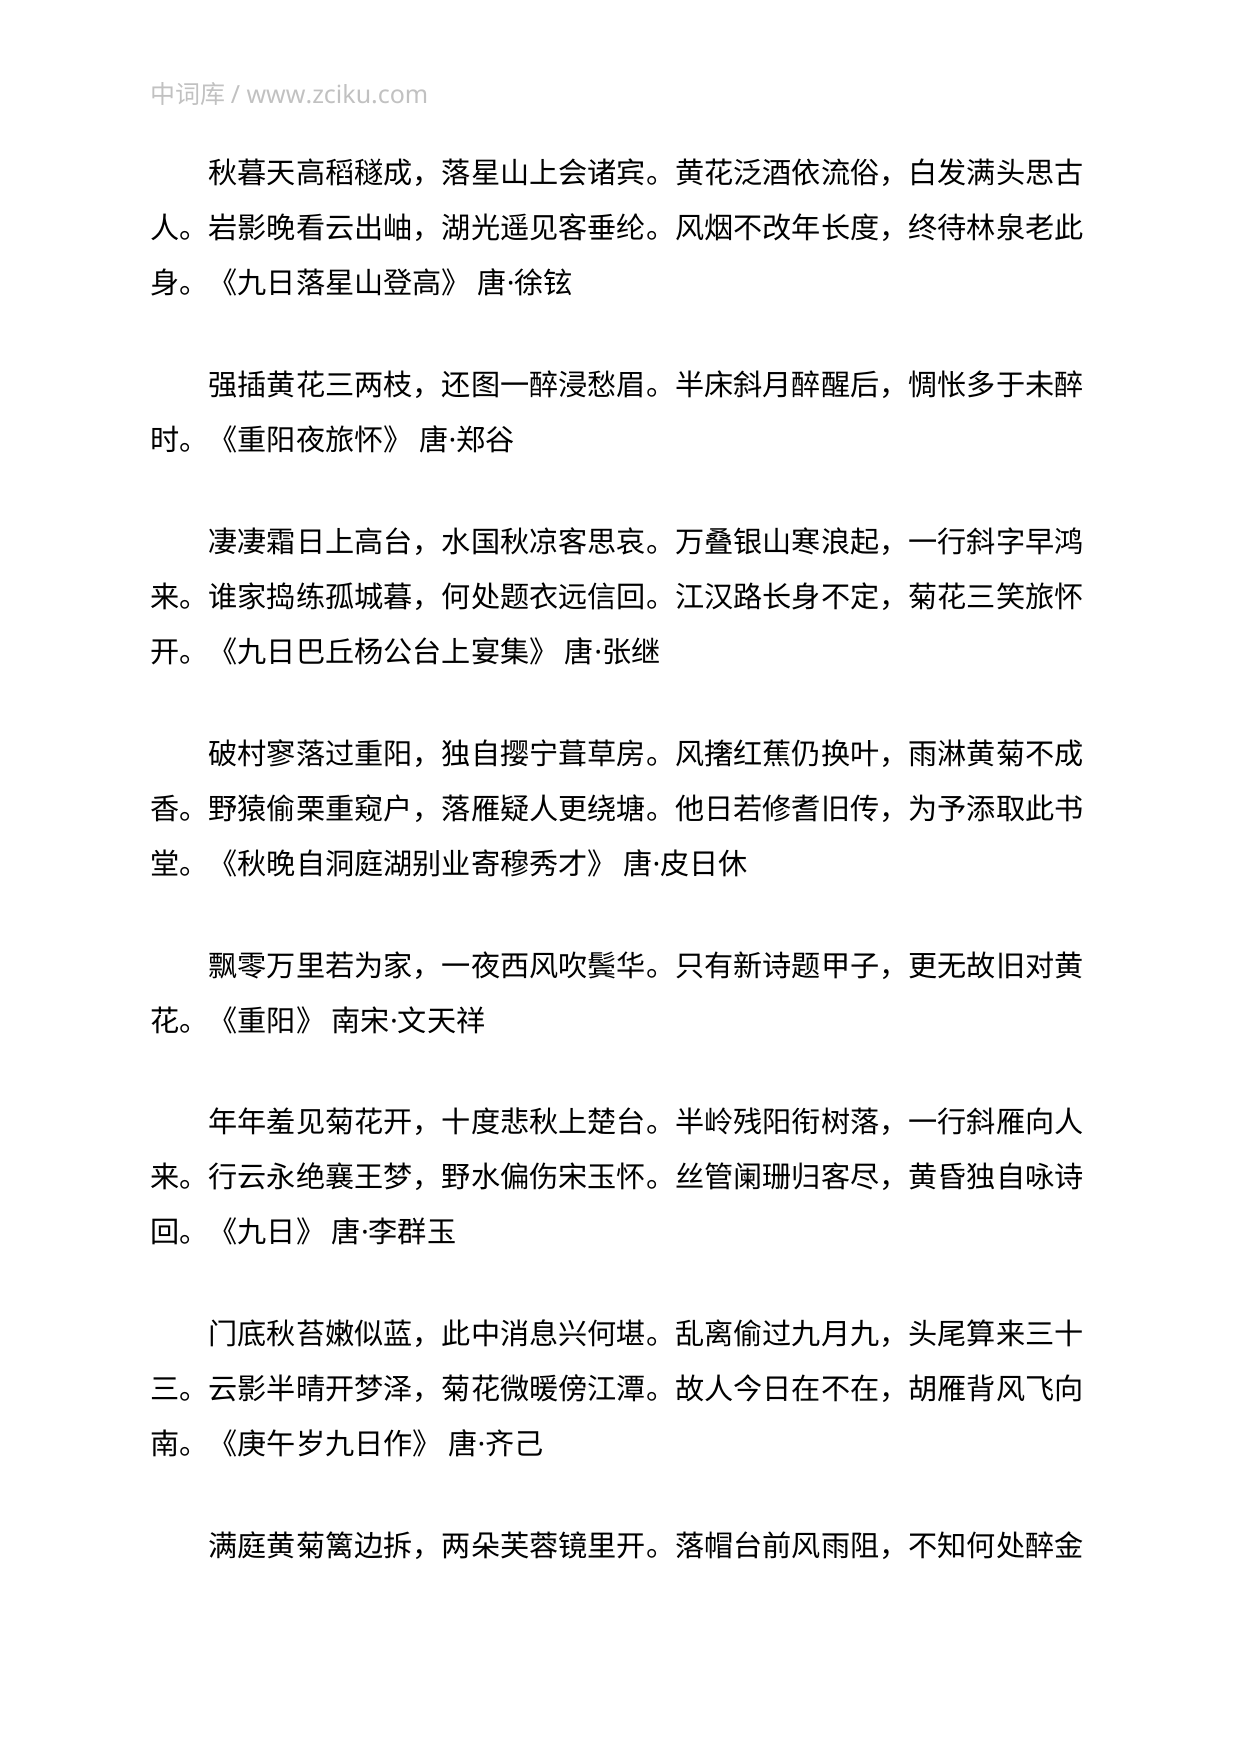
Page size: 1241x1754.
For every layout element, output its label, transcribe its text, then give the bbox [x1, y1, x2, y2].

text 年年羞见菊花开，十度悲秋上楚台。半岭残阳衔树落，一行斜雁向人来。行云永绝襄王梦，野水偏伤宋玉怀。丝管阑珊归客尽，黄昏独自咏诗回。《九日》 唐·李群玉 [150, 1099, 1090, 1251]
text 飘零万里若为家，一夜西风吹鬓华。只有新诗题甲子，更无故旧对黄花。《重阳》 南宋·文天祥 [150, 942, 1090, 1039]
text 秋暮天高稻穟成，落星山上会诸宾。黄花泛酒依流俗，白发满头思古人。岩影晚看云出岫，湖光遥见客垂纶。风烟不改年长度，终待林泉老此身。《九日落星山登高》 唐·徐铉 [150, 150, 1090, 302]
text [150, 1523, 1090, 1565]
text 破村寥落过重阳，独自撄宁葺草房。风撦红蕉仍换叶，雨淋黄菊不成香。野猿偷栗重窥户，落雁疑人更绕塘。他日若修耆旧传，为予添取此书堂。《秋晚自洞庭湖别业寄穆秀才》 唐·皮日休 [150, 730, 1090, 883]
text 凄凄霜日上高台，水国秋凉客思哀。万叠银山寒浪起，一行斜字早鸿来。谁家捣练孤城暮，何处题衣远信回。江汉路长身不定，菊花三笑旅怀开。《九日巴丘杨公台上宴集》 唐·张继 [150, 519, 1090, 671]
text 门底秋苔嫩似蓝，此中消息兴何堪。乱离偷过九月九，头尾算来三十三。云影半晴开梦泽，菊花微暖傍江潭。故人今日在不在，胡雁背风飞向南。《庚午岁九日作》 唐·齐己 [150, 1311, 1090, 1463]
text 强插黄花三两枝，还图一醉浸愁眉。半床斜月醉醒后，惆怅多于未醉时。《重阳夜旅怀》 唐·郑谷 [150, 362, 1090, 459]
